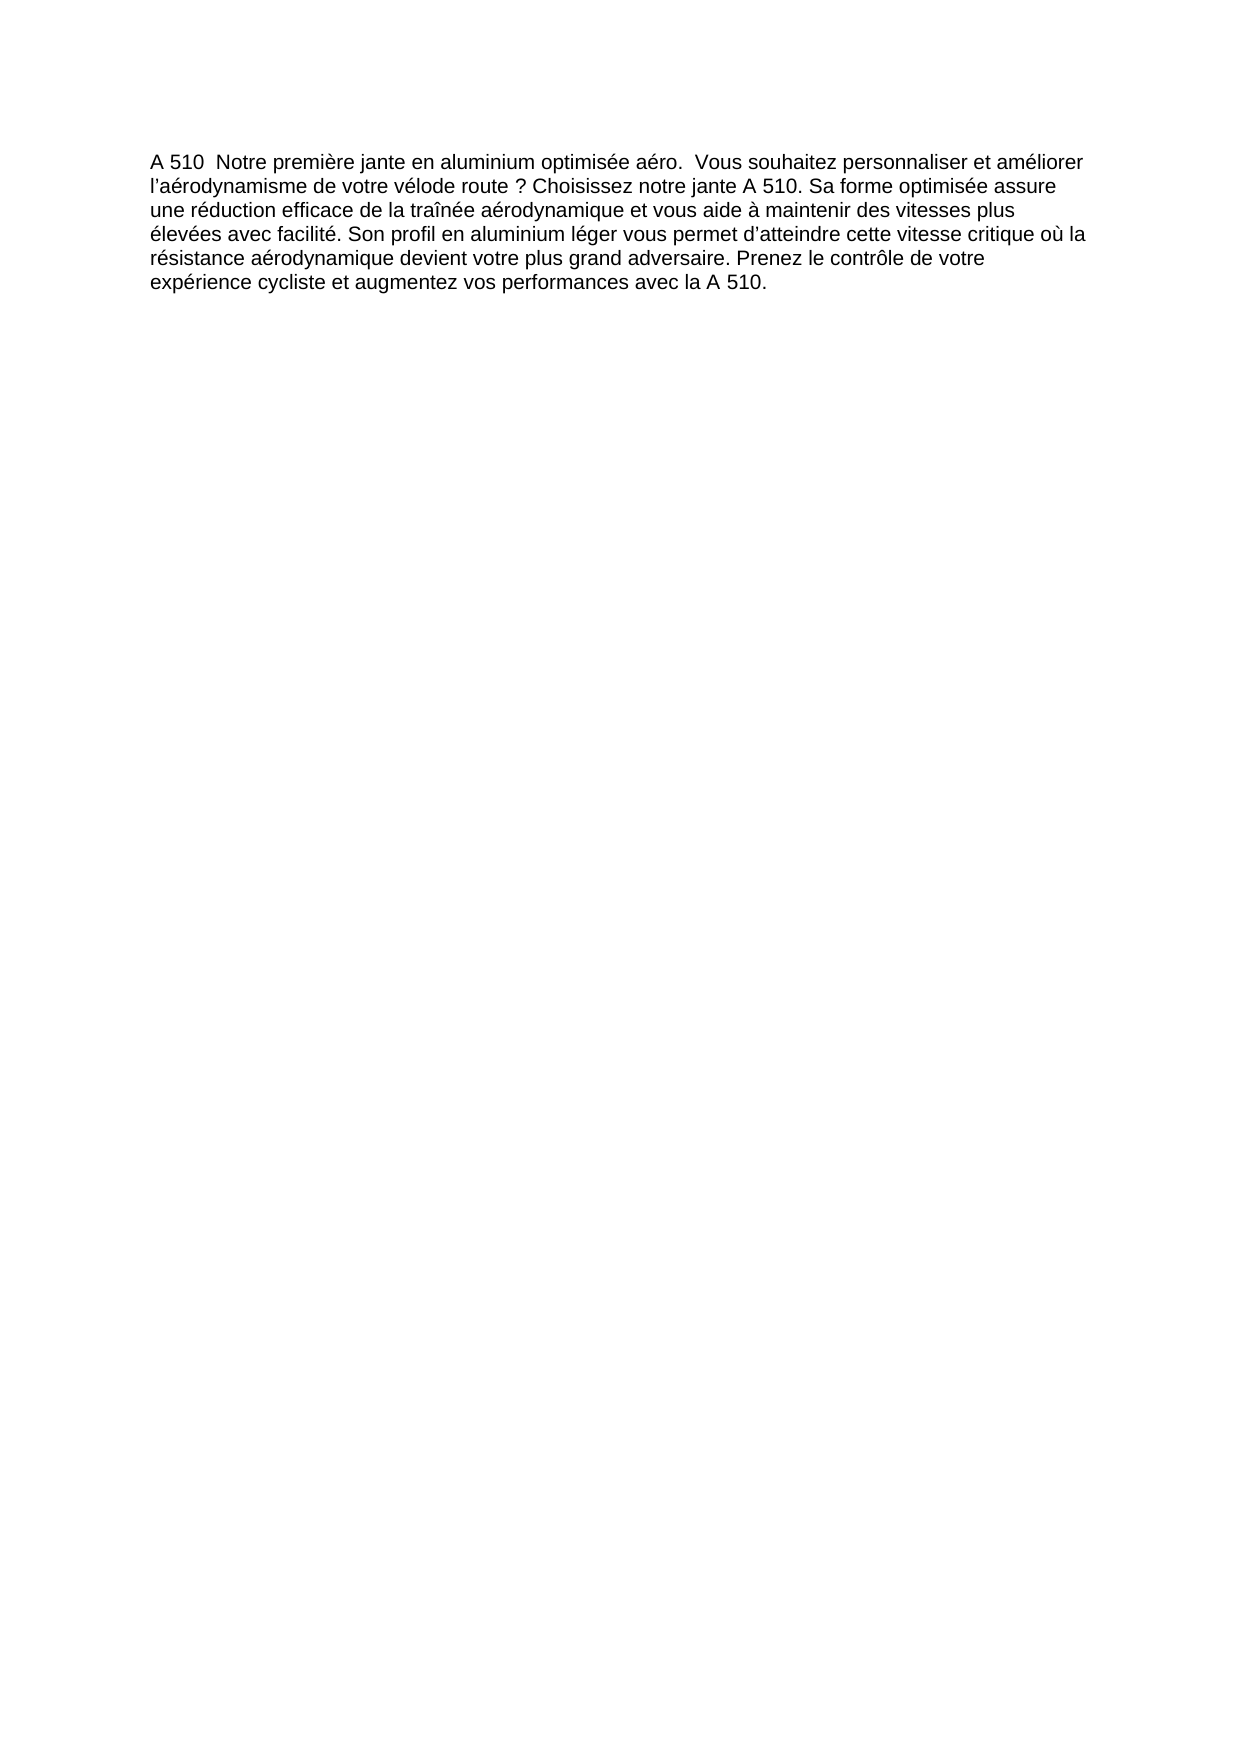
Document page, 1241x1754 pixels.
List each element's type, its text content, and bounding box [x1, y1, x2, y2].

text A 510 Notre première jante en aluminium optimisée aéro. Vous souhaitez personnaliser et améliorer l’aérodynamisme de votre vélode route ? Choisissez notre jante A 510. Sa forme optimisée assure une réduction efficace de la traînée aérodynamique et vous aide à maintenir des vitesses plus élevées avec facilité. Son profil en aluminium léger vous permet d’atteindre cette vitesse critique où la résistance aérodynamique devient votre plus grand adversaire. Prenez le contrôle de votre expérience cycliste et augmentez vos performances avec la A 510. [150, 150, 1090, 294]
